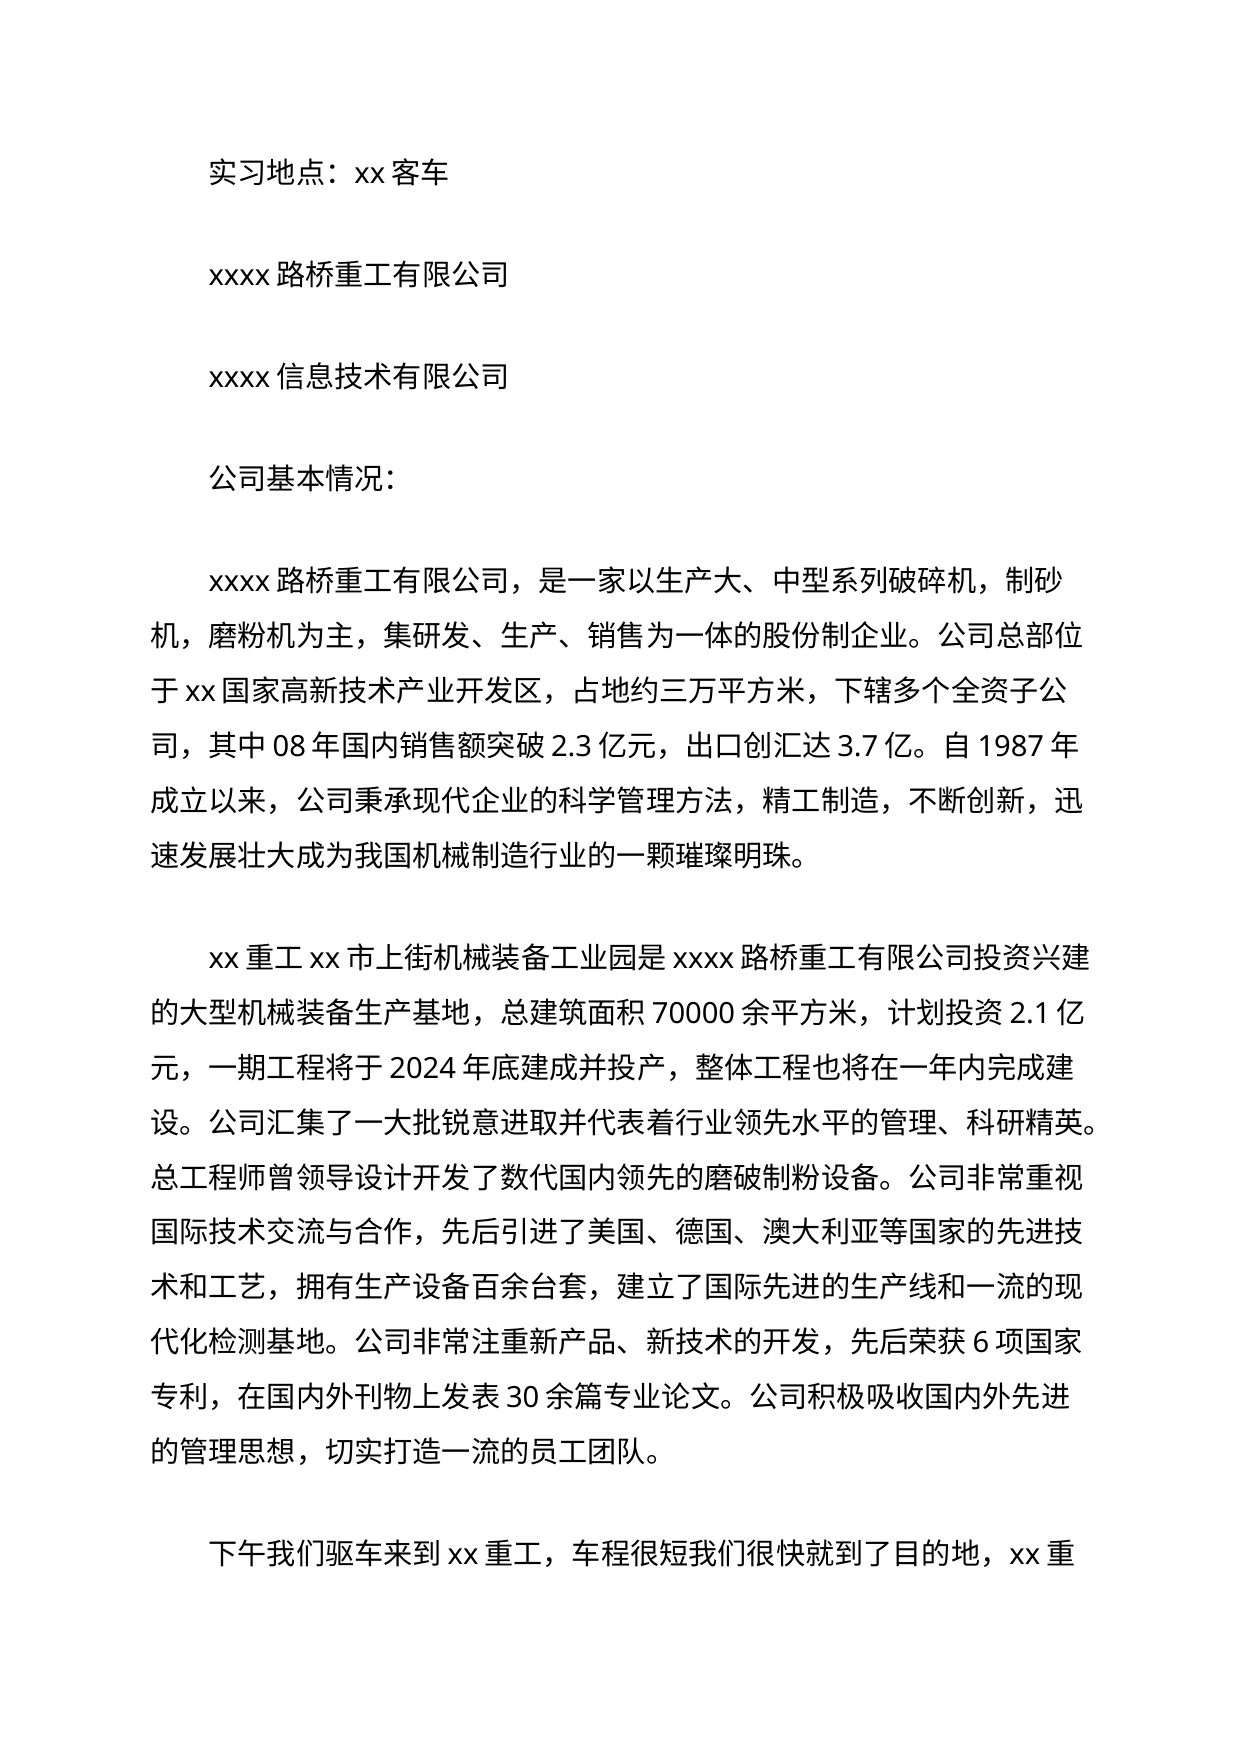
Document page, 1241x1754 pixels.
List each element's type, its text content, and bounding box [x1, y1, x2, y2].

text xxxx路桥重工有限公司 [150, 252, 1090, 294]
text 公司基本情况： [150, 456, 1090, 498]
text xx重工xx市上街机械装备工业园是xxxx路桥重工有限公司投资兴建的大型机械装备生产基地，总建筑面积70000余平方米，计划投资2.1亿元，一期工程将于2024年底建成并投产，整体工程也将在一年内完成建设。公司汇集了一大批锐意进取并代表着行业领先水平的管理、科研精英。总工程师曾领导设计开发了数代国内领先的磨破制粉设备。公司非常重视国际技术交流与合作，先后引进了美国、德国、澳大利亚等国家的先进技术和工艺，拥有生产设备百余台套，建立了国际先进的生产线和一流的现代化检测基地。公司非常注重新产品、新技术的开发，先后荣获6项国家专利，在国内外刊物上发表30余篇专业论文。公司积极吸收国内外先进的管理思想，切实打造一流的员工团队。 [150, 934, 1090, 1471]
text xxxx信息技术有限公司 [150, 354, 1090, 396]
text 实习地点：xx客车 [150, 150, 1090, 192]
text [150, 1531, 1090, 1573]
text xxxx路桥重工有限公司，是一家以生产大、中型系列破碎机，制砂机，磨粉机为主，集研发、生产、销售为一体的股份制企业。公司总部位于xx国家高新技术产业开发区，占地约三万平方米，下辖多个全资子公司，其中08年国内销售额突破2.3亿元，出口创汇达3.7亿。自1987年成立以来，公司秉承现代企业的科学管理方法，精工制造，不断创新，迅速发展壮大成为我国机械制造行业的一颗璀璨明珠。 [150, 558, 1090, 875]
